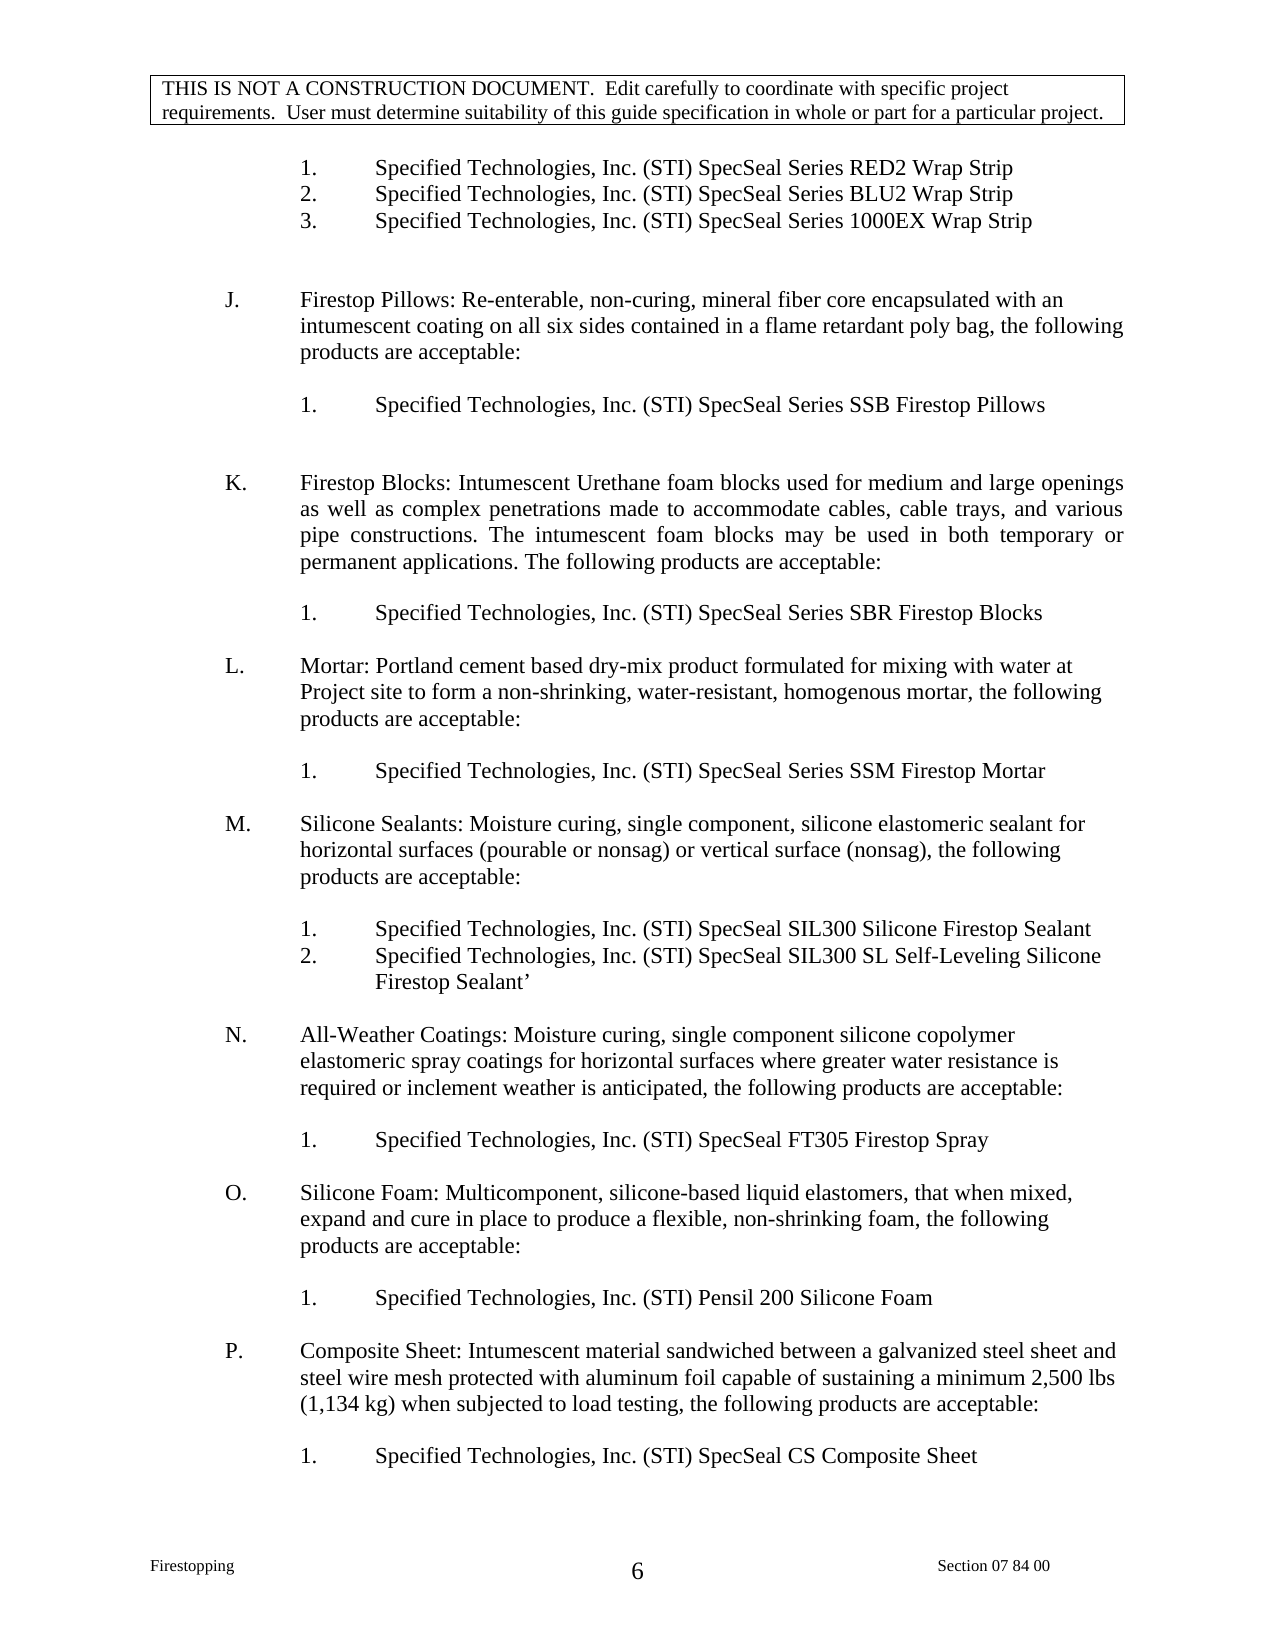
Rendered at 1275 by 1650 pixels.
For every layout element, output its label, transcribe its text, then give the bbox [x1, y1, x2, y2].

list Specified Technologies, Inc. (STI) SpecSeal FT305 Firestop Spray [300, 1126, 1125, 1153]
list Specified Technologies, Inc. (STI) SpecSeal SIL300 Silicone Firestop Sealant [300, 916, 1125, 942]
list Specified Technologies, Inc. (STI) SpecSeal CS Composite Sheet [300, 1443, 1125, 1469]
list Firestop Blocks: Intumescent Urethane foam blocks used for medium and large openings as well as complex penetrations made to accommodate cables, cable trays, and various pipe constructions. The intumescent foam blocks may be used in both temporary or permanent applications. The following products are acceptable: [225, 469, 1125, 574]
list Specified Technologies, Inc. (STI) Pensil 200 Silicone Foam [300, 1284, 1125, 1311]
list Mortar: Portland cement based dry-mix product formulated for mixing with water at Project site to form a non-shrinking, water-resistant, homogenous mortar, the following products are acceptable: [225, 652, 1125, 731]
list Specified Technologies, Inc. (STI) SpecSeal Series SBR Firestop Blocks [300, 599, 1125, 626]
list Specified Technologies, Inc. (STI) SpecSeal Series BLU2 Wrap Strip [300, 180, 1125, 207]
list Specified Technologies, Inc. (STI) SpecSeal Series SSM Firestop Mortar [300, 757, 1125, 784]
list Silicone Sealants: Moisture curing, single component, silicone elastomeric sealant for horizontal surfaces (pourable or nonsag) or vertical surface (nonsag), the following products are acceptable: [225, 810, 1125, 889]
list All-Weather Coatings: Moisture curing, single component silicone copolymer elastomeric spray coatings for horizontal surfaces where greater water resistance is required or inclement weather is anticipated, the following products are acceptable: [225, 1021, 1125, 1100]
list Specified Technologies, Inc. (STI) SpecSeal Series 1000EX Wrap Strip [300, 207, 1125, 233]
list Specified Technologies, Inc. (STI) SpecSeal SIL300 SL Self-Leveling Silicone Firestop Sealant’ [300, 942, 1125, 994]
list Specified Technologies, Inc. (STI) SpecSeal Series RED2 Wrap Strip [300, 154, 1125, 180]
list Firestop Pillows: Re-enterable, non-curing, mineral fiber core encapsulated with an intumescent coating on all six sides contained in a flame retardant poly bag, the following products are acceptable: [225, 286, 1125, 365]
list Specified Technologies, Inc. (STI) SpecSeal Series SSB Firestop Pillows [300, 391, 1125, 417]
